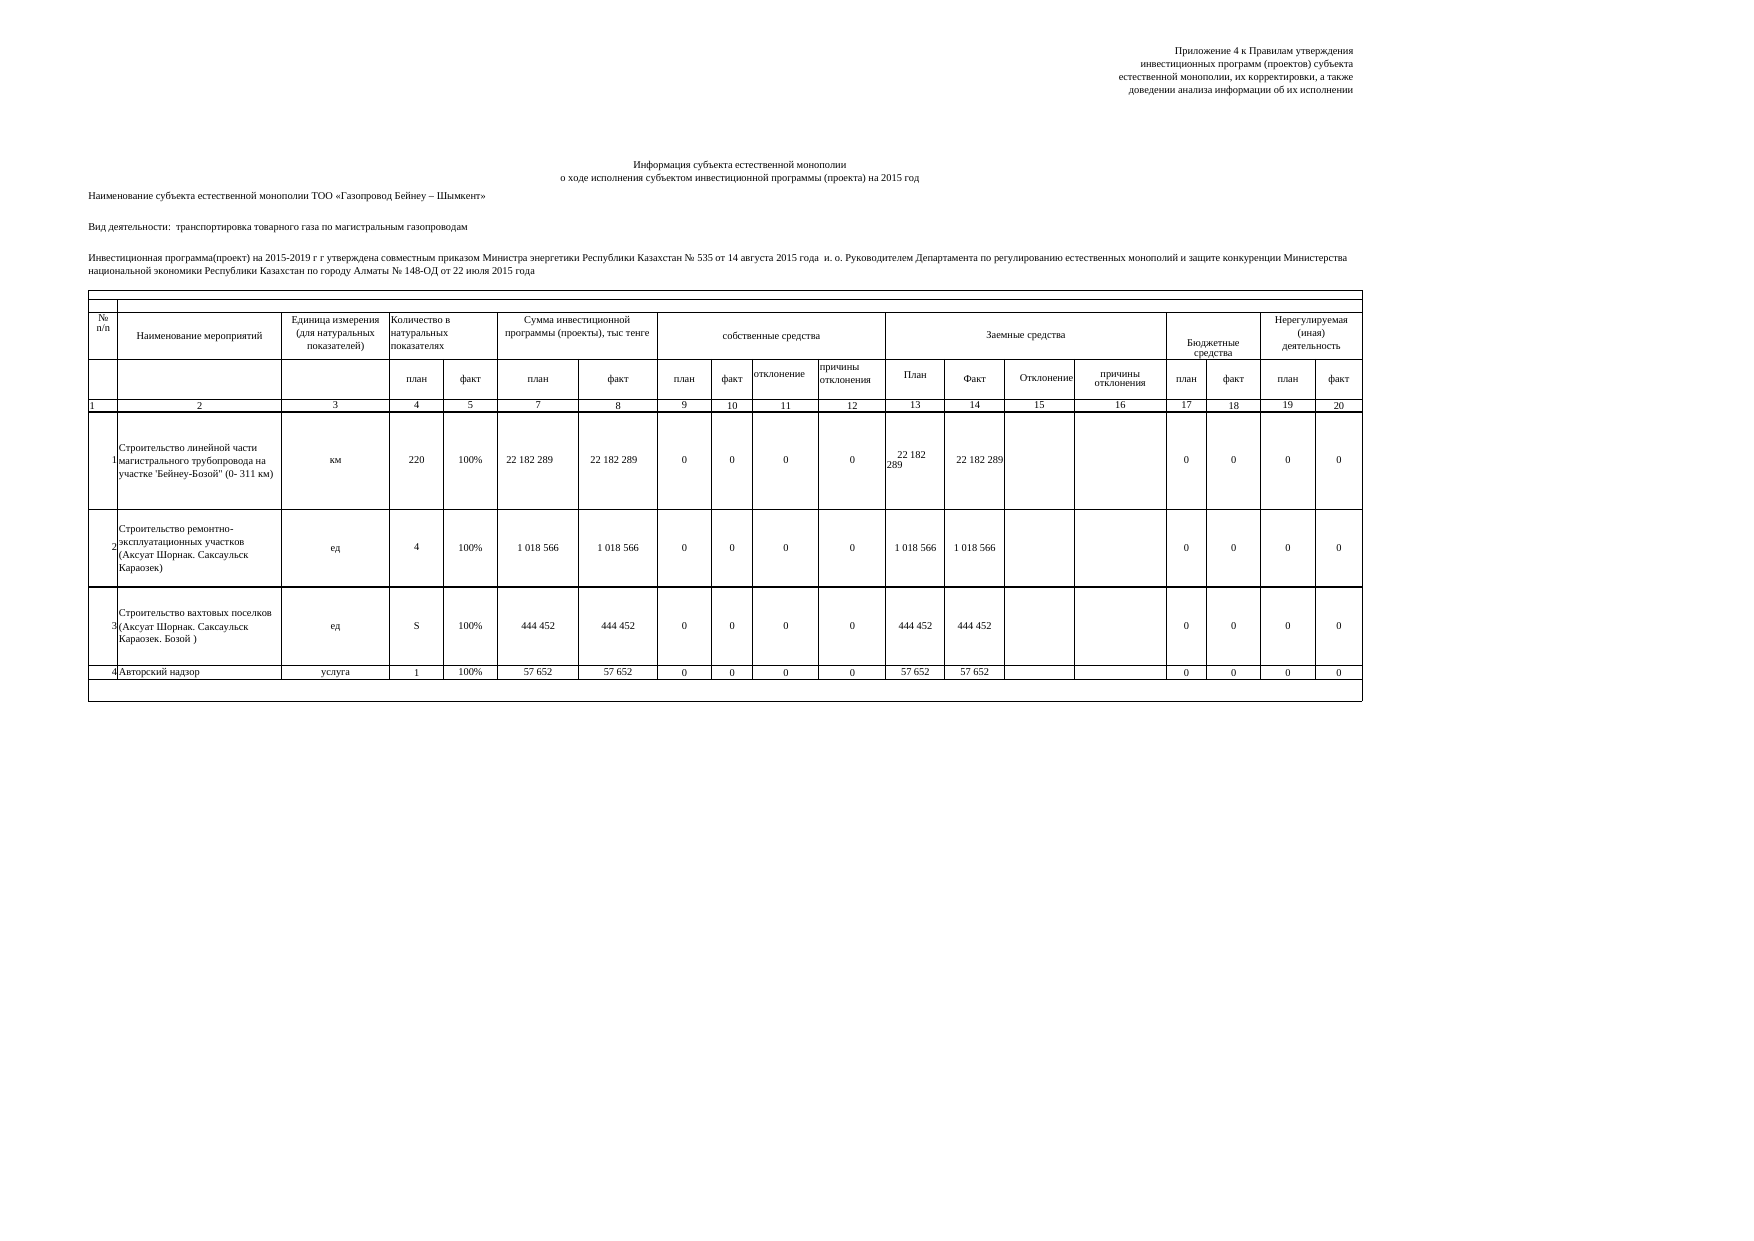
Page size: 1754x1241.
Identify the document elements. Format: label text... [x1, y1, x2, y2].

table_cell 22 182 289 [498, 413, 578, 508]
table_cell 4 [89, 666, 117, 679]
table_cell [1075, 413, 1166, 508]
table_cell 0 [1167, 666, 1206, 679]
table_cell 100% [444, 413, 497, 508]
table_cell [1075, 588, 1166, 664]
table_cell 1 [390, 666, 443, 679]
table_cell 22 182 289 [886, 413, 944, 508]
table_cell 57 652 [498, 666, 578, 679]
table_cell Заемные средства [886, 313, 1166, 359]
table_cell Единица измерения (для натуральных показателей) [282, 313, 389, 359]
table_cell [282, 360, 389, 398]
table_cell км [282, 413, 389, 508]
table_cell Факт [945, 360, 1004, 398]
table_cell 0 [712, 413, 752, 508]
table_cell План [886, 360, 944, 398]
table_cell 444 452 [945, 588, 1004, 664]
table_cell 0 [1316, 588, 1362, 664]
table_cell Строительство вахтовых поселков (Аксуат Шорнак. Саксаульск Караозек. Бозой ) [118, 588, 281, 664]
table_cell Бюджетные средства [1167, 313, 1260, 359]
table_cell 1 018 566 [886, 510, 944, 586]
table_cell 0 [753, 510, 818, 586]
table_cell 0 [1261, 413, 1315, 508]
table_cell 57 652 [945, 666, 1004, 679]
table_cell 0 [1207, 666, 1260, 679]
table_cell 1 018 566 [579, 510, 657, 586]
table_cell Авторский надзор [118, 666, 281, 679]
table_cell план [390, 360, 443, 398]
table_cell 1 018 566 [945, 510, 1004, 586]
table_cell ед [282, 510, 389, 586]
table_cell Наименование мероприятий [118, 313, 281, 359]
table_cell 0 [753, 413, 818, 508]
table_cell 0 [753, 588, 818, 664]
text Информация субъекта естественной монополии о ходе исполнения субъектом инвестиционной программы (проекта) на 2015 год [117, 117, 1362, 184]
table_cell Строительство ремонтноэксплуатационных участков (Аксуат Шорнак. Саксаульск Караозек) [118, 510, 281, 586]
table_cell 0 [1261, 510, 1315, 586]
table_cell [1075, 666, 1166, 679]
table_cell 1 [89, 413, 117, 508]
table_cell 0 [1316, 666, 1362, 679]
table_cell 0 [658, 588, 711, 664]
table_cell Количество в натуральных показателях [390, 313, 497, 359]
table_cell 0 [1316, 413, 1362, 508]
table_cell 0 [712, 510, 752, 586]
table_cell 0 [1167, 588, 1206, 664]
table_cell ед [282, 588, 389, 664]
table_cell [118, 360, 281, 398]
table_cell 0 [658, 510, 711, 586]
table_cell 0 [819, 510, 885, 586]
table_cell 0 [712, 588, 752, 664]
table_cell план [658, 360, 711, 398]
table_cell 0 [1167, 413, 1206, 508]
table_cell S [390, 588, 443, 664]
table_cell 57 652 [886, 666, 944, 679]
table_cell причины отклонения [1075, 360, 1166, 398]
table_cell [1075, 510, 1166, 586]
table_cell факт [1316, 360, 1362, 398]
table_cell план [498, 360, 578, 398]
table_cell 22 182 289 [579, 413, 657, 508]
table_cell 444 452 [579, 588, 657, 664]
table_cell факт [1207, 360, 1260, 398]
table_cell план [1167, 360, 1206, 398]
table_cell 0 [819, 666, 885, 679]
table_cell [1005, 413, 1074, 508]
table_cell Нерегулируемая (иная) деятельность [1261, 313, 1362, 359]
table_cell 0 [1261, 588, 1315, 664]
text Инвестиционная программа(проект) на 2015-2019 г г утверждена совместным приказом Министра энергетики Республики Казахстан № 535 от 14 августа 2015 года и. о. Руководителем Департамента по регулированию естественных монополий и защите конкуренции Министерства национальной экономики Республики Казахстан по городу Алматы № 148-ОД от 22 июля 2015 года [88, 251, 1362, 277]
table_cell 444 452 [886, 588, 944, 664]
table_cell факт [579, 360, 657, 398]
table_cell 0 [1316, 510, 1362, 586]
table_cell 0 [1207, 510, 1260, 586]
table_cell [1005, 588, 1074, 664]
table_cell 0 [819, 413, 885, 508]
table_cell услуга [282, 666, 389, 679]
table_cell 0 [753, 666, 818, 679]
table_cell 0 [658, 666, 711, 679]
table_cell 1 018 566 [498, 510, 578, 586]
table_cell отклонение [753, 360, 818, 398]
table_cell факт [444, 360, 497, 398]
table_cell [1005, 666, 1074, 679]
table_cell 2 [89, 510, 117, 586]
table_cell № n/n [89, 313, 117, 359]
table_cell [1005, 510, 1074, 586]
table_cell Строительство линейной части магистрального трубопровода на участке 'Бейнеу-Бозой" (0- 311 км) [118, 413, 281, 508]
table_cell 0 [658, 413, 711, 508]
table_cell 0 [1207, 413, 1260, 508]
table_cell 0 [1207, 588, 1260, 664]
table_cell 220 [390, 413, 443, 508]
table_header [89, 300, 117, 312]
table_cell 100% [444, 588, 497, 664]
table_cell 0 [1261, 666, 1315, 679]
table_cell собственные средства [658, 313, 885, 359]
table_cell 100% [444, 510, 497, 586]
table_cell 0 [819, 588, 885, 664]
table_cell 444 452 [498, 588, 578, 664]
table_cell причины отклонения [819, 360, 885, 398]
table_cell 100% [444, 666, 497, 679]
table_cell 4 [390, 510, 443, 586]
table_cell план [1261, 360, 1315, 398]
table_cell 0 [712, 666, 752, 679]
table_cell факт [712, 360, 752, 398]
table_cell Отклонение [1005, 360, 1074, 398]
table_cell 22 182 289 [945, 413, 1004, 508]
table_cell 3 [89, 588, 117, 664]
table_cell 0 [1167, 510, 1206, 586]
table_cell 57 652 [579, 666, 657, 679]
table_cell [89, 360, 117, 398]
table_cell Сумма инвестиционной программы (проекты), тыс тенге [498, 313, 657, 359]
